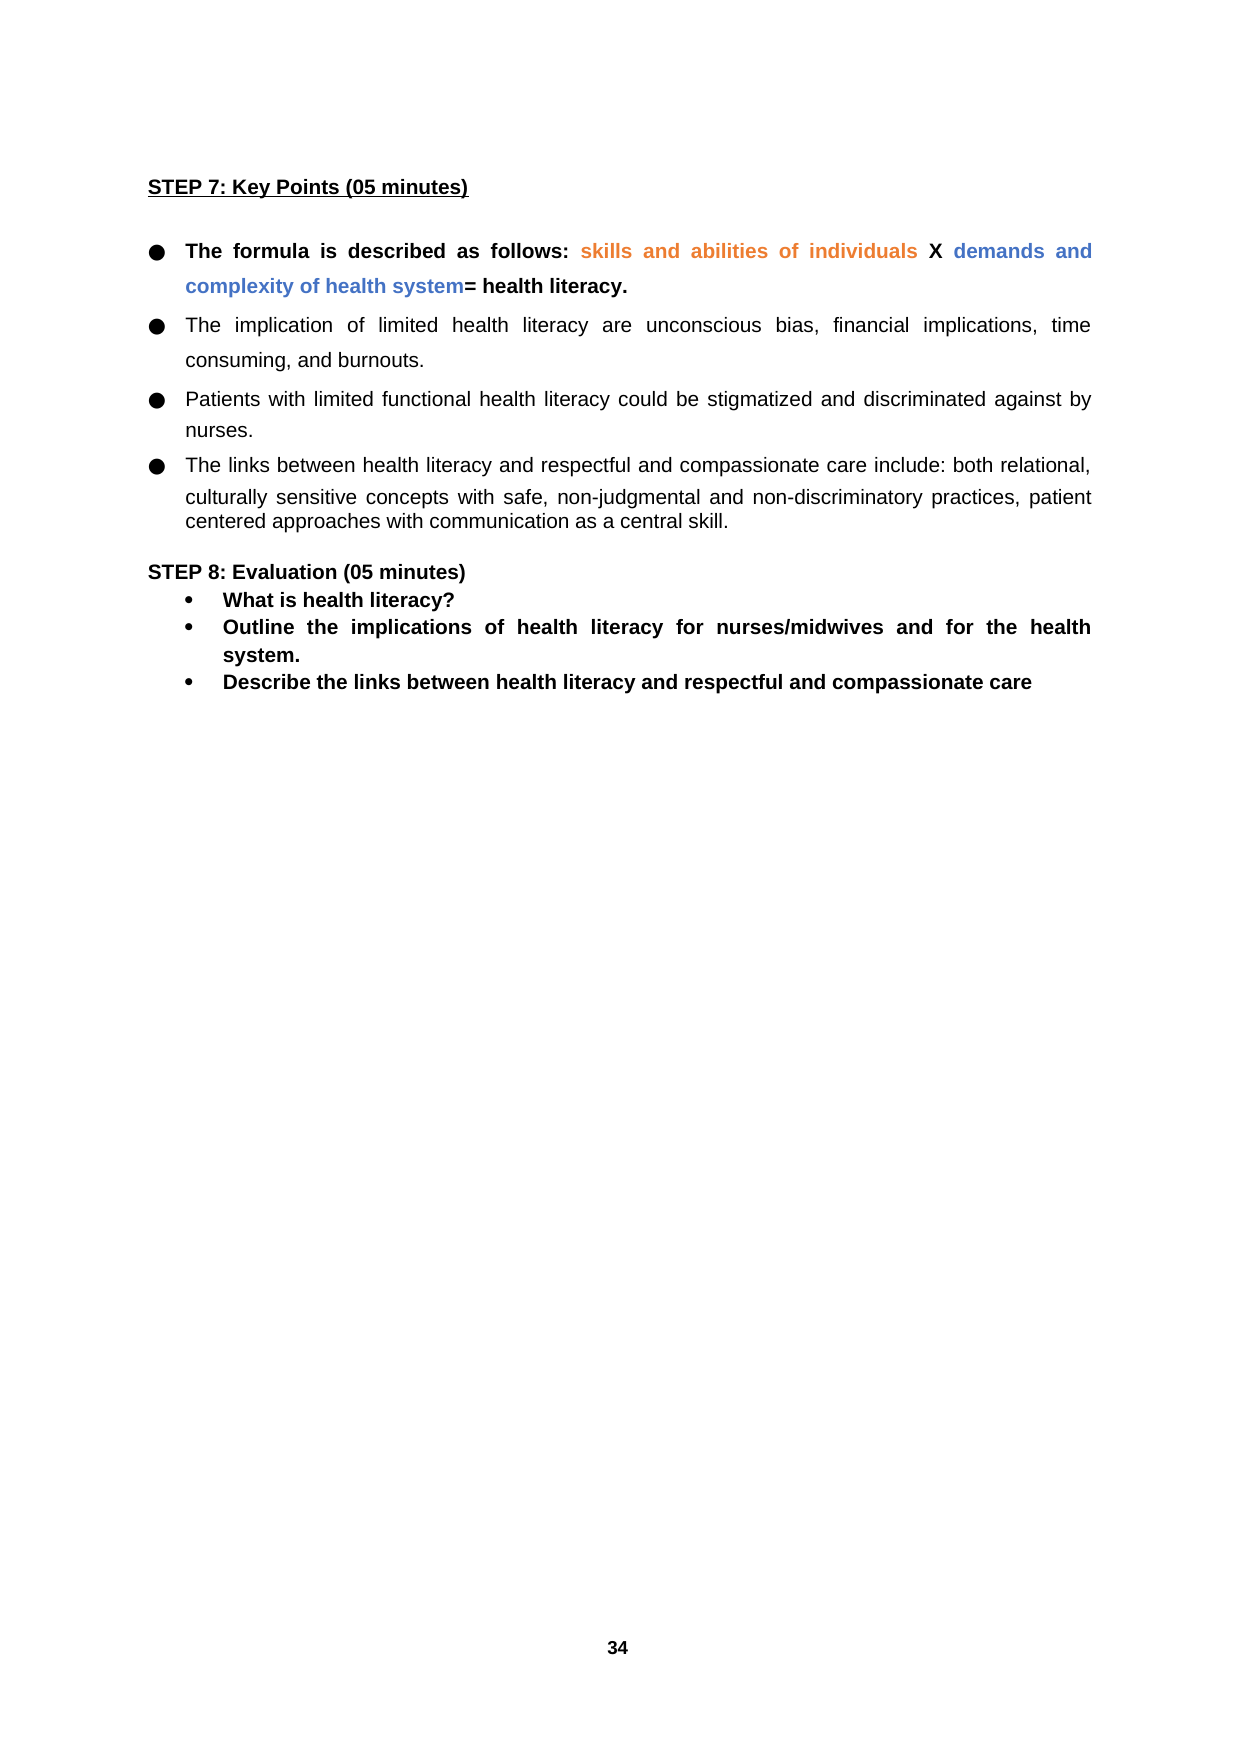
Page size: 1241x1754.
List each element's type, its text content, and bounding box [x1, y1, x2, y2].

list Outline the implications of health literacy for nurses/midwives and for the health system. [185, 615, 1093, 667]
text STEP 8: Evaluation (05 minutes) [148, 560, 1093, 584]
list What is health literacy? [185, 587, 1093, 611]
list Patients with limited functional health literacy could be stigmatized and discriminated against by nurses. [148, 375, 1093, 442]
text STEP 7: Key Points (05 minutes) [148, 175, 1093, 199]
list Describe the links between health literacy and respectful and compassionate care [185, 670, 1093, 694]
list The formula is described as follows: skills and abilities of individuals X demands and complexity of health system= health literacy. [148, 228, 1093, 298]
list The links between health literacy and respectful and compassionate care include: both relational, culturally sensitive concepts with safe, non-judgmental and non-discriminatory practices, patient centered approaches with communication as a central skill. [148, 442, 1093, 532]
list The implication of limited health literacy are unconscious bias, financial implications, time consuming, and burnouts. [148, 301, 1093, 372]
